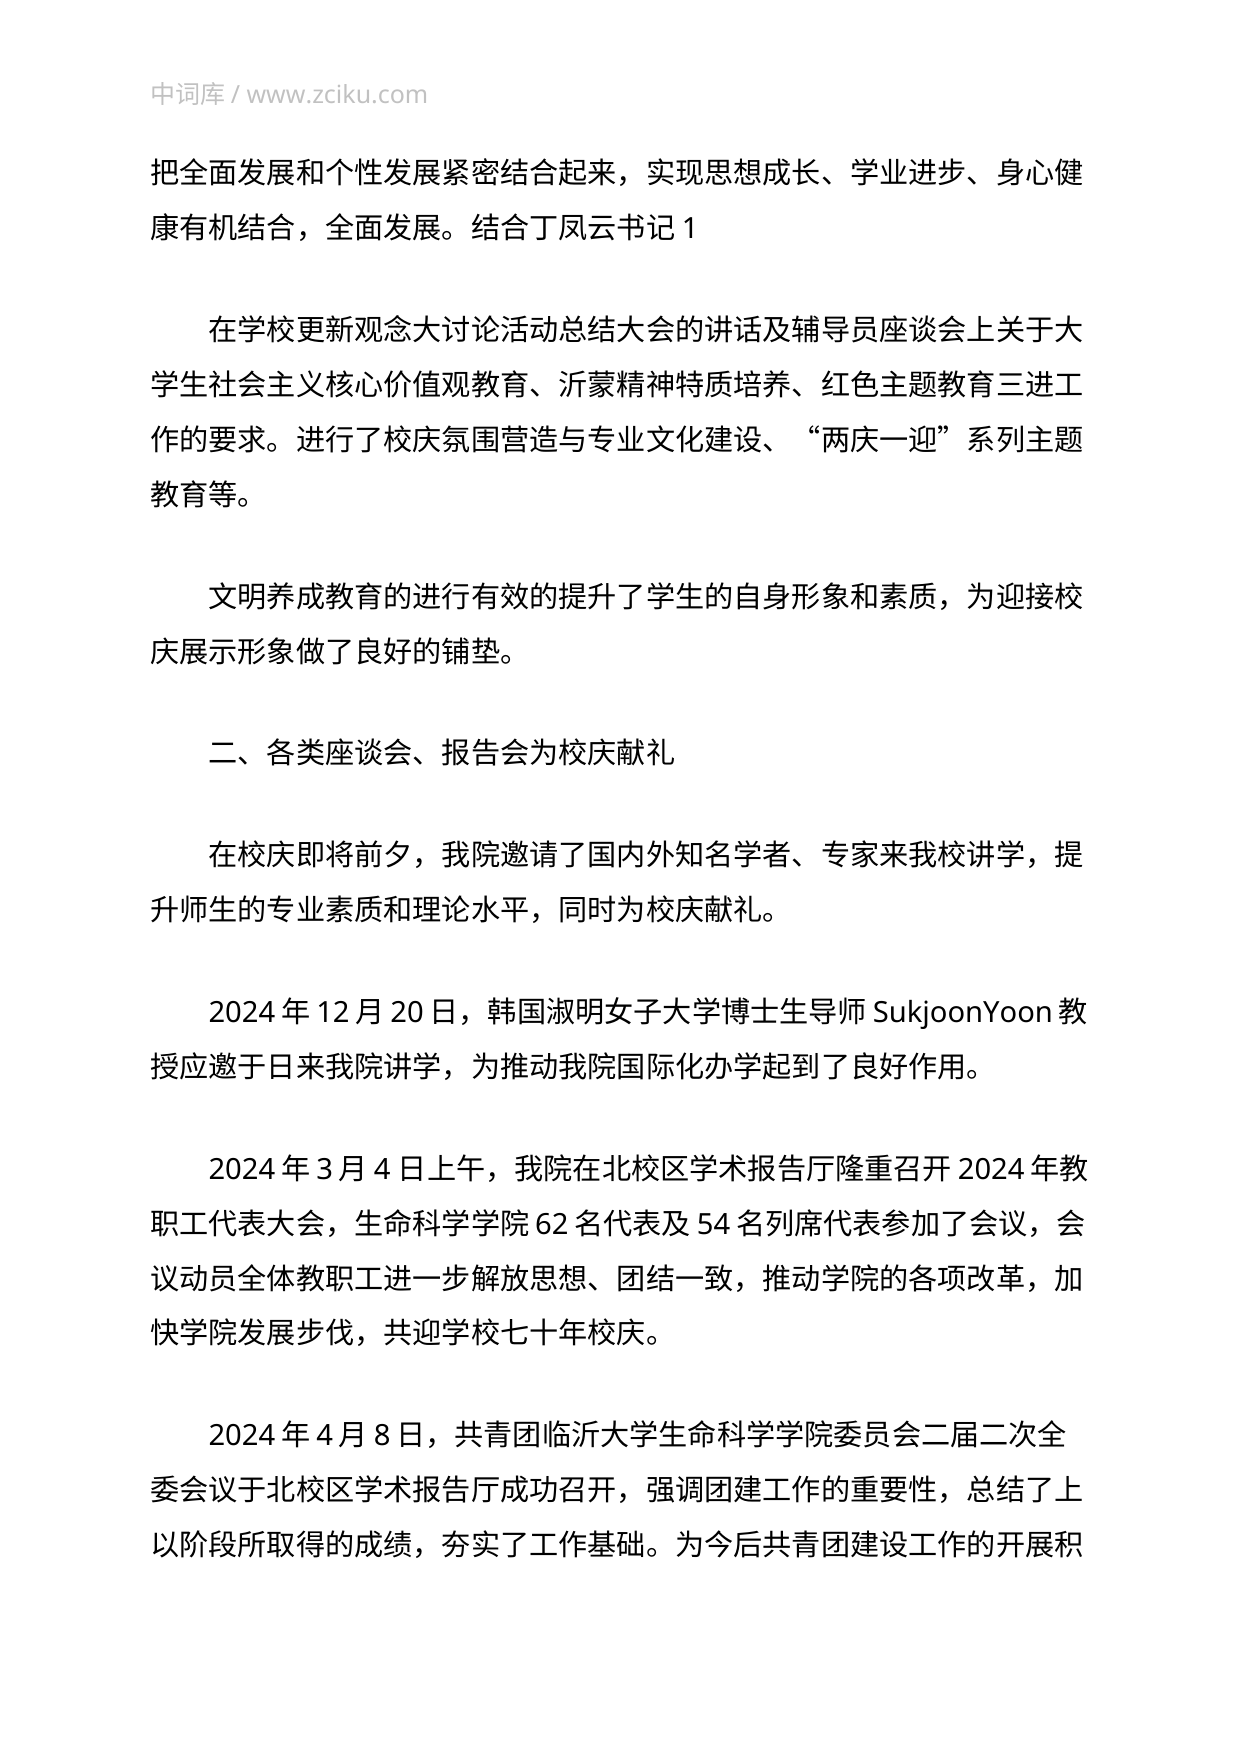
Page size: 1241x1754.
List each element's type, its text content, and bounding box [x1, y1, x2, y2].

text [150, 1412, 1090, 1564]
text 在校庆即将前夕，我院邀请了国内外知名学者、专家来我校讲学，提升师生的专业素质和理论水平，同时为校庆献礼。 [150, 832, 1090, 929]
text 在学校更新观念大讨论活动总结大会的讲话及辅导员座谈会上关于大学生社会主义核心价值观教育、沂蒙精神特质培养、红色主题教育三进工作的要求。进行了校庆氛围营造与专业文化建设、“两庆一迎”系列主题教育等。 [150, 307, 1090, 514]
text 二、各类座谈会、报告会为校庆献礼 [150, 730, 1090, 772]
text 2024年12月20日，韩国淑明女子大学博士生导师SukjoonYoon教授应邀于日来我院讲学，为推动我院国际化办学起到了良好作用。 [150, 988, 1090, 1086]
text 文明养成教育的进行有效的提升了学生的自身形象和素质，为迎接校庆展示形象做了良好的铺垫。 [150, 573, 1090, 671]
text 2024年3月4 日上午，我院在北校区学术报告厅隆重召开2024年教职工代表大会，生命科学学院62名代表及54名列席代表参加了会议，会议动员全体教职工进一步解放思想、团结一致，推动学院的各项改革，加快学院发展步伐，共迎学校七十年校庆。 [150, 1145, 1090, 1352]
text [150, 150, 1090, 247]
